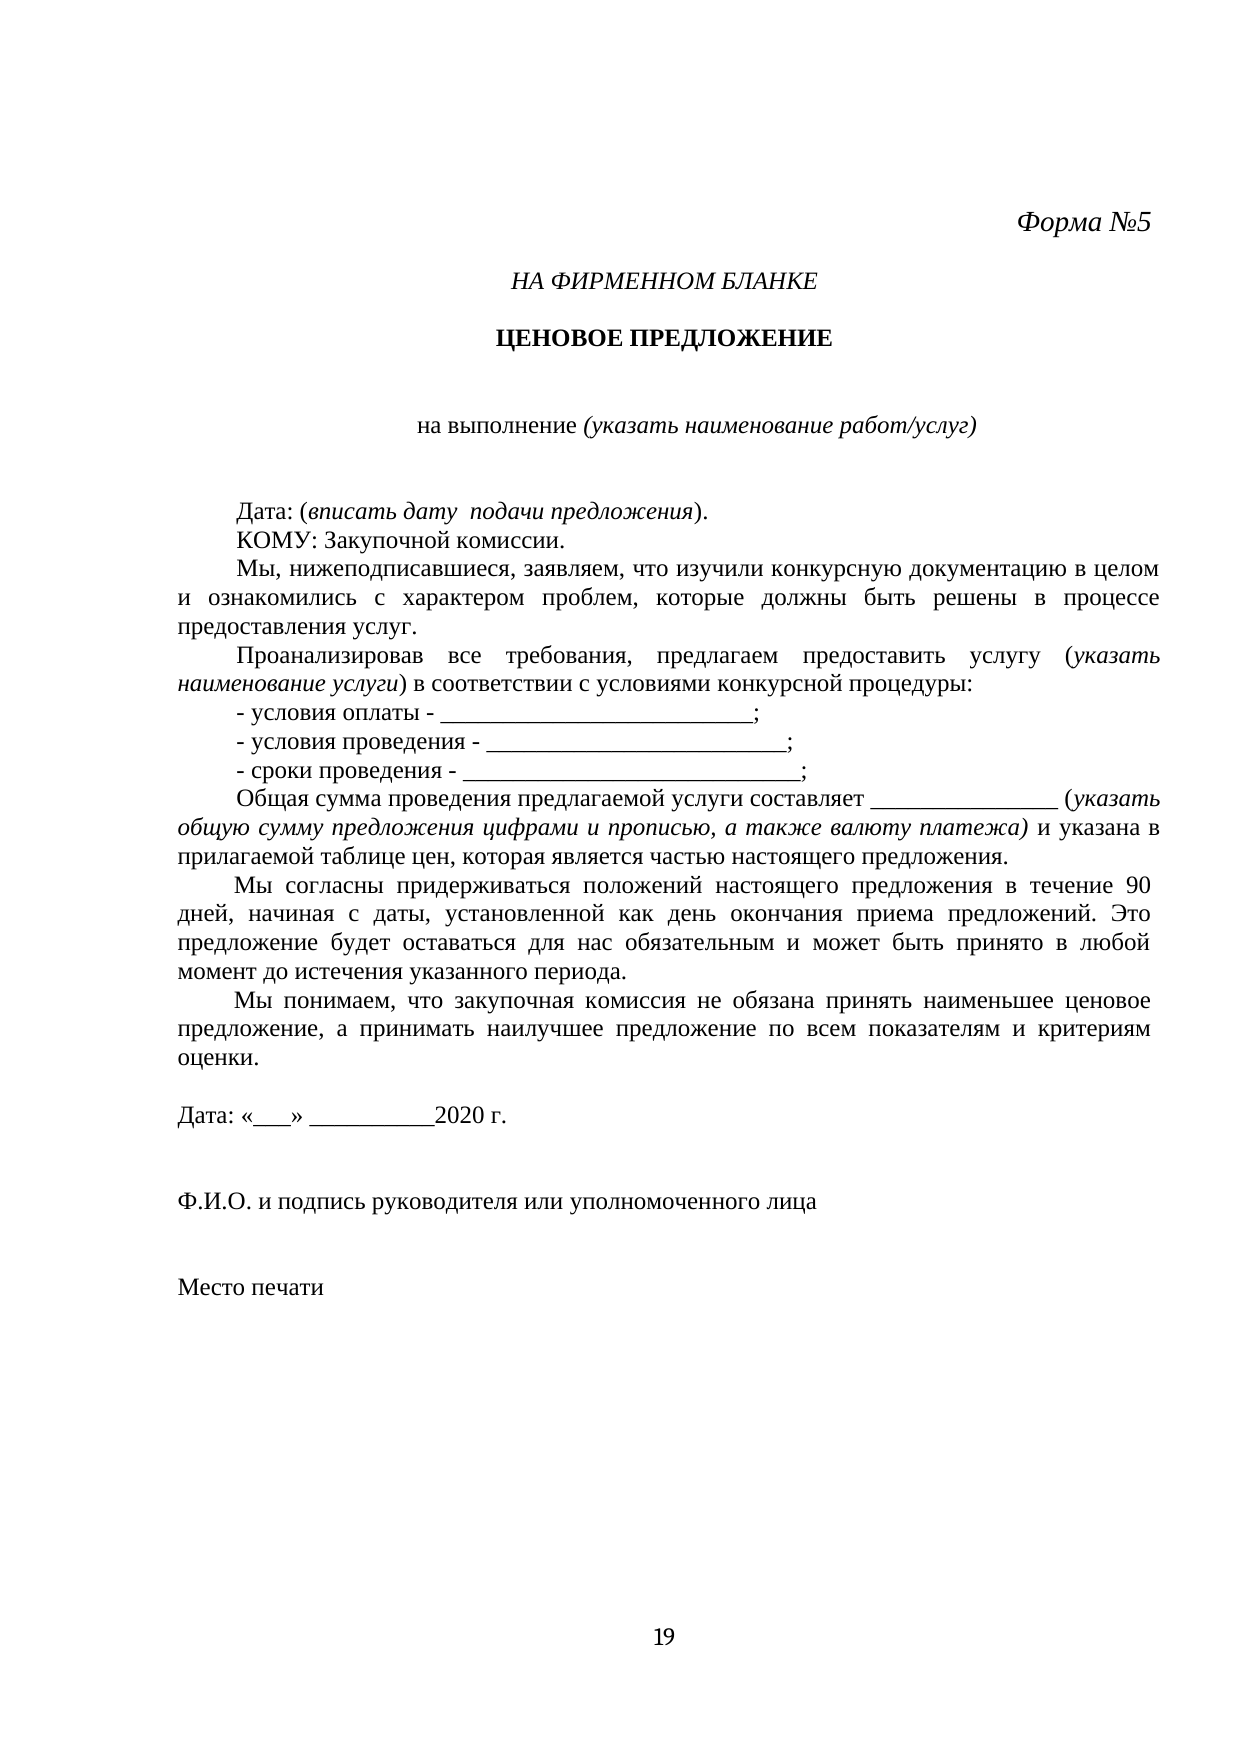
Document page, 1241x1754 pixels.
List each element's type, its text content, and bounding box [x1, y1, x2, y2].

text Общая сумма проведения предлагаемой услуги составляет _______________ (указать общую сумму предложения цифрами и прописью, а также валюту платежа) и указана в прилагаемой таблице цен, которая является частью настоящего предложения. [177, 783, 1160, 870]
text ЦЕНОВОЕ ПРЕДЛОЖЕНИЕ [177, 323, 1152, 352]
text Мы, нижеподписавшиеся, заявляем, что изучили конкурсную документацию в целом и ознакомились с характером проблем, которые должны быть решены в процессе предоставления услуг. [177, 553, 1160, 640]
text - условия оплаты - _________________________; [177, 697, 1160, 726]
text Проанализировав все требования, предлагаем предоставить услугу (указать наименование услуги) в соответствии с условиями конкурсной процедуры: [177, 640, 1160, 697]
text Форма №5 [177, 204, 1152, 237]
text на выполнение (указать наименование работ/услуг) [177, 410, 1160, 438]
text НА ФИРМЕННОМ БЛАНКЕ [177, 266, 1152, 295]
text КОМУ: Закупочной комиссии. [177, 525, 1152, 553]
text - условия проведения - ________________________; [177, 726, 1160, 755]
text Дата: «___» __________2020 г. [177, 1100, 1152, 1128]
text - сроки проведения - ___________________________; [177, 755, 1160, 783]
text Ф.И.О. и подпись руководителя или уполномоченного лица [177, 1186, 1152, 1215]
text Место печати [177, 1272, 1152, 1301]
text Дата: (вписать дату подачи предложения). [177, 496, 1152, 525]
text Мы согласны придерживаться положений настоящего предложения в течение 90 дней, начиная с даты, установленной как день окончания приема предложений. Это предложение будет оставаться для нас обязательным и может быть принято в любой момент до истечения указанного периода. [177, 870, 1152, 985]
text Мы понимаем, что закупочная комиссия не обязана принять наименьшее ценовое предложение, а принимать наилучшее предложение по всем показателям и критериям оценки. [177, 985, 1152, 1071]
